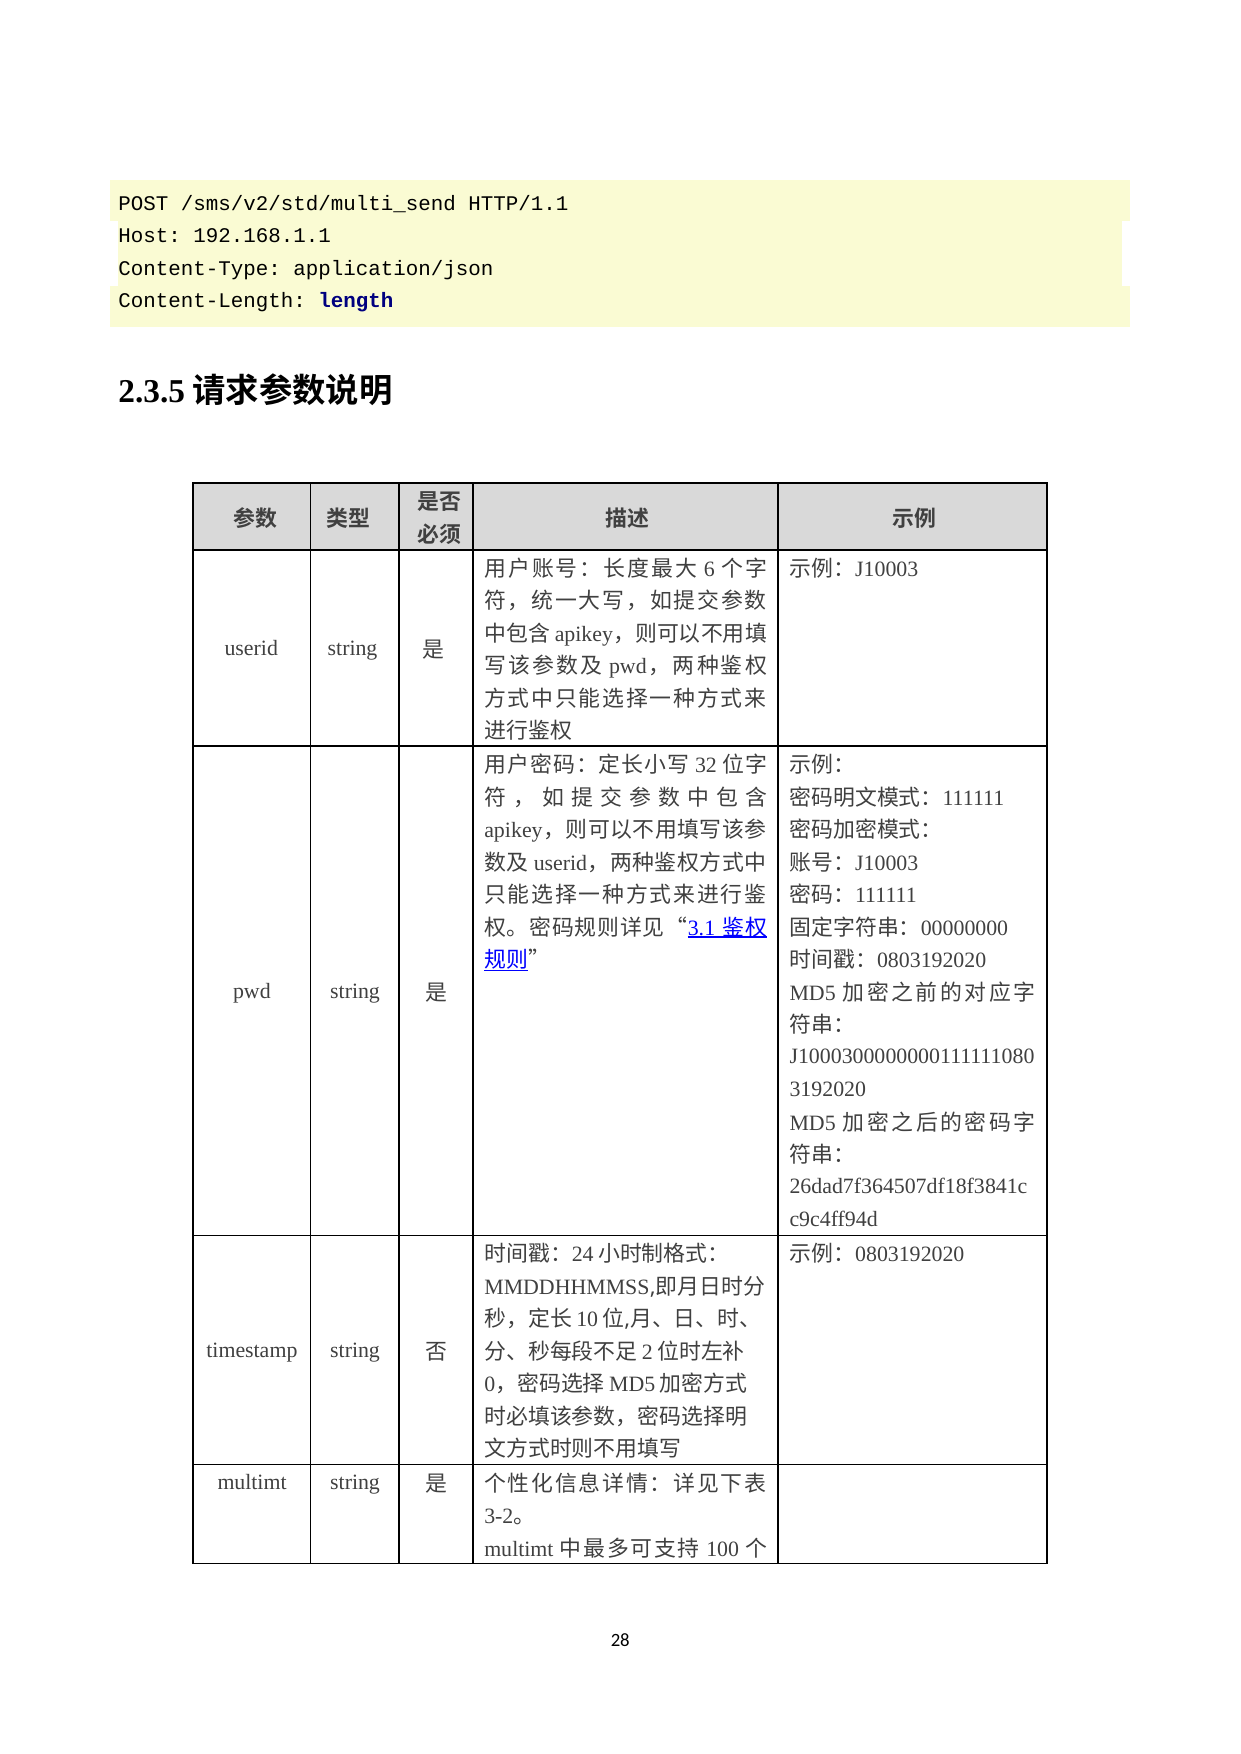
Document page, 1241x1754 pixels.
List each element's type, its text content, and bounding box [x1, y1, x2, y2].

table_cell pwd [194, 747, 310, 1234]
table_cell [779, 1465, 1046, 1563]
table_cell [474, 1465, 777, 1563]
table_header 描述 [474, 484, 777, 549]
table_header 示例 [779, 484, 1046, 549]
text POST /sms/v2/std/multi_send HTTP/1.1 [110, 180, 1130, 221]
table_cell string [311, 551, 398, 745]
table_cell userid [194, 551, 310, 745]
table_cell multimt [194, 1465, 310, 1563]
table_cell 是 [400, 1465, 472, 1563]
table_cell string [311, 747, 398, 1234]
table_cell 用户账号：长度最大6个字符，统一大写，如提交参数中包含apikey，则可以不用填写该参数及pwd，两种鉴权方式中只能选择一种方式来进行鉴权 [474, 551, 777, 745]
table_header 参数 [194, 484, 310, 549]
text Content-Length: length [110, 276, 1130, 327]
table_cell timestamp [194, 1236, 310, 1463]
table_cell string [311, 1465, 398, 1563]
table_cell 用户密码：定长小写32位字符，如提交参数中包含apikey，则可以不用填写该参数及userid，两种鉴权方式中只能选择一种方式来进行鉴权。密码规则详见“3.1 鉴权规则” [474, 747, 777, 1234]
table_cell 否 [400, 1236, 472, 1463]
subtitle 2.3.5 请求参数说明 [118, 355, 1122, 420]
table_cell 示例：0803192020 [779, 1236, 1046, 1463]
table_header 类型 [311, 484, 398, 549]
table_cell 是 [400, 551, 472, 745]
text Host: 192.168.1.1 [118, 221, 1122, 253]
table_cell 示例：J10003 [779, 551, 1046, 745]
table_cell 是 [400, 747, 472, 1234]
table_cell 示例： 密码明文模式：111111 密码加密模式： 账号：J10003 密码：111111 固定字符串：00000000 时间戳：0803192020 MD5加密之前的对应字符串： J10003000000001111110803192020 MD5加密之后的密码字符串： 26dad7f364507df18f3841cc9c4ff94d [779, 747, 1046, 1234]
text Content-Type: application/json [118, 253, 1122, 276]
table_cell 时间戳：24小时制格式：MMDDHHMMSS,即月日时分秒，定长10位,月、日、时、分、秒每段不足2位时左补0，密码选择MD5加密方式时必填该参数，密码选择明文方式时则不用填写 [474, 1236, 777, 1463]
table_cell string [311, 1236, 398, 1463]
table_header 是否必须 [400, 484, 472, 549]
